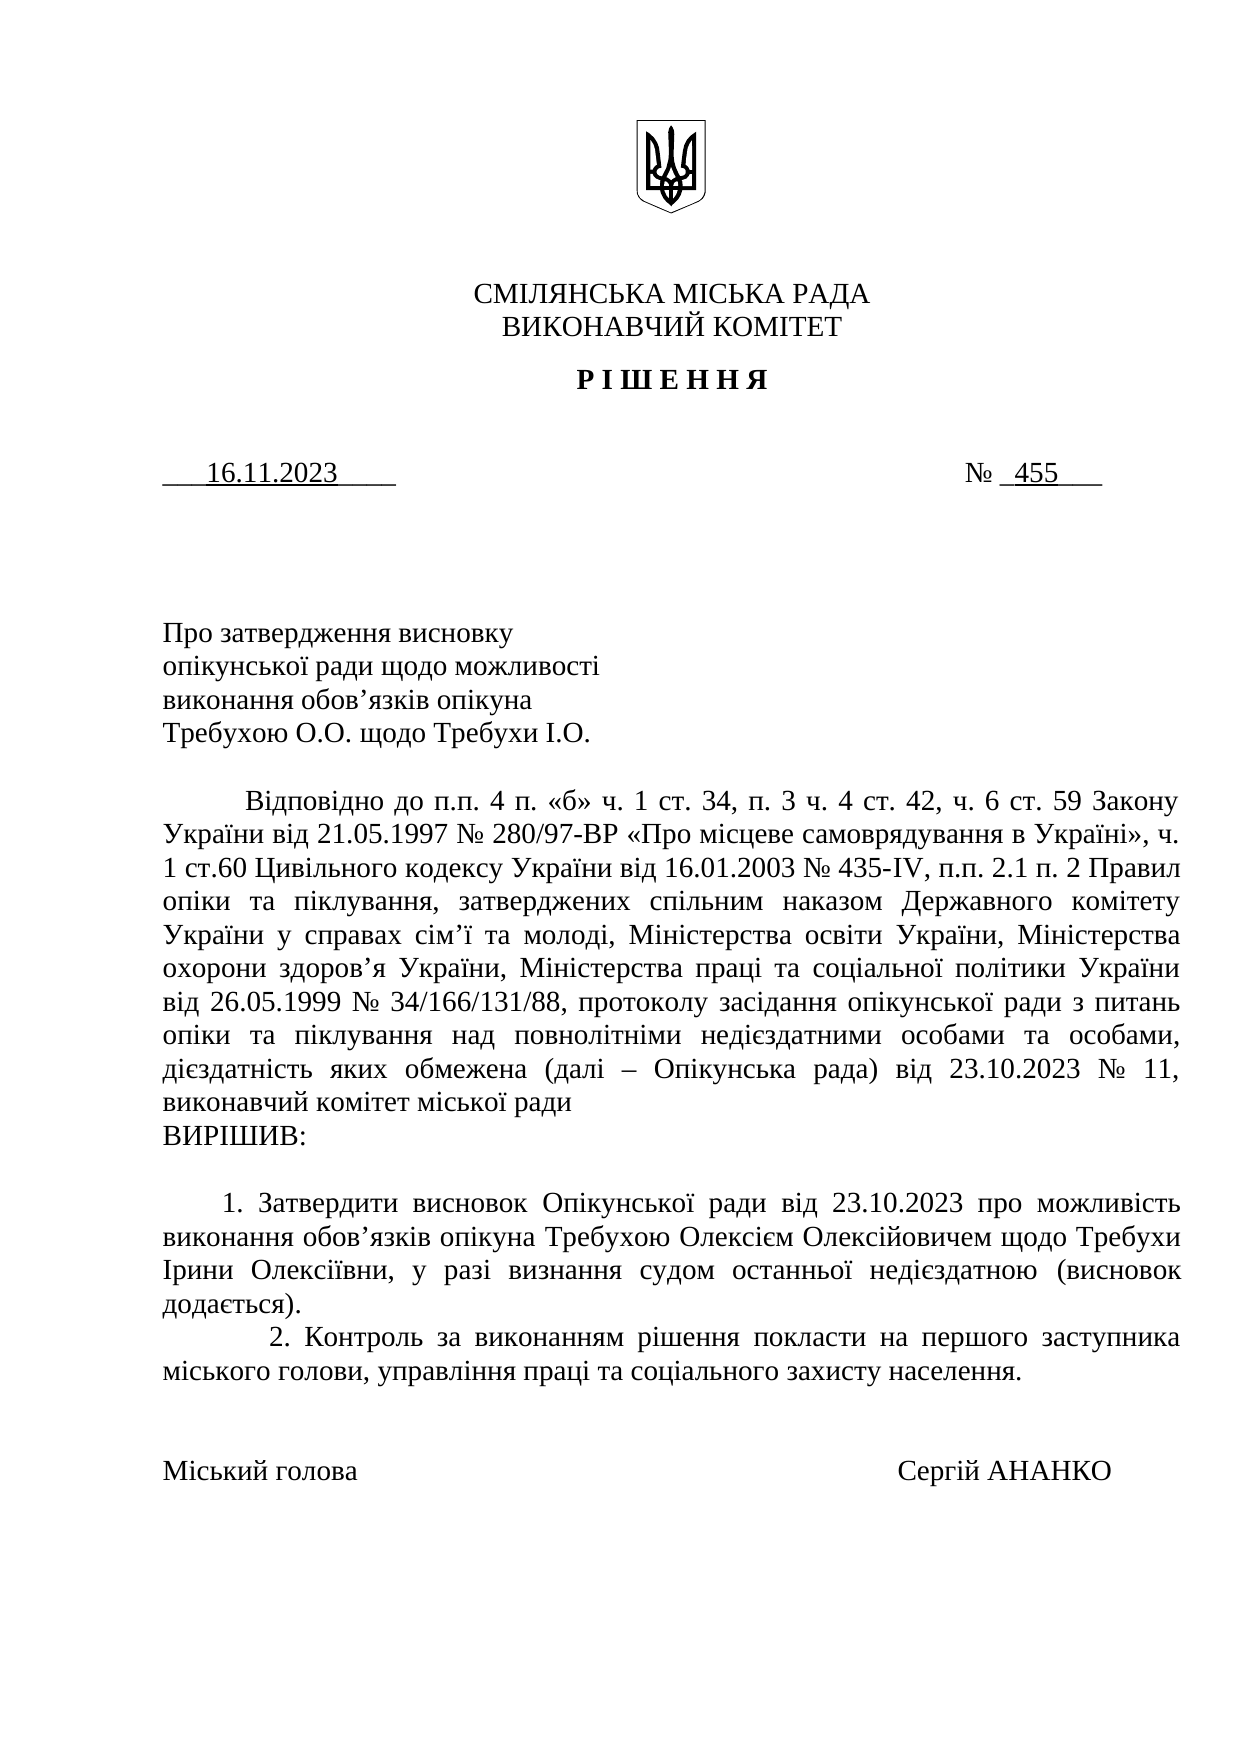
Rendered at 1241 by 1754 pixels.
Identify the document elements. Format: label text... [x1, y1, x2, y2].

text Требухою О.О. щодо Требухи І.О. [162, 716, 1182, 749]
text опікунської ради щодо можливості [162, 648, 1182, 682]
title СМІЛЯНСЬКА МІСЬКА РАДА [162, 276, 1181, 309]
text виконання обов’язків опікуна [162, 682, 1182, 716]
text Про затвердження висновку [162, 615, 1182, 648]
text 1. Затвердити висновок Опікунської ради від 23.10.2023 про можливість виконання обов’язків опікуна Требухою Олексієм Олексійовичем щодо Требухи Ірини Олексіївни, у разі визнання судом останньої недієздатною (висновок додається). [162, 1185, 1181, 1319]
text Міський голова Сергій АНАНКО [162, 1453, 1182, 1487]
text 2. Контроль за виконанням рішення покласти на першого заступника міського голови, управління праці та соціального захисту населення. [162, 1319, 1182, 1386]
text ВИРІШИВ: [162, 1118, 1181, 1152]
title ВИКОНАВЧИЙ КОМІТЕТ [162, 309, 1181, 343]
title Р І Ш Е Н Н Я [162, 362, 1181, 396]
text Відповідно до п.п. 4 п. «б» ч. 1 ст. 34, п. 3 ч. 4 ст. 42, ч. 6 ст. 59 Закону України від 21.05.1997 № 280/97-ВР «Про місцеве самоврядування в Україні», ч. 1 ст.60 Цивільного кодексу України від 16.01.2003 № 435-IV, п.п. 2.1 п. 2 Правил опіки та піклування, затверджених спільним наказом Державного комітету України у справах сім’ї та молоді, Міністерства освіти України, Міністерства охорони здоров’я України, Міністерства праці та соціальної політики України від 26.05.1999 № 34/166/131/88, протоколу засідання опікунської ради з питань опіки та піклування над повнолітніми недієздатними особами та особами, дієздатність яких обмежена (далі – Опікунська рада) від 23.10.2023 № 11, виконавчий комітет міської ради [162, 783, 1181, 1118]
text ___16.11.2023____ № _455___ [162, 455, 1182, 488]
